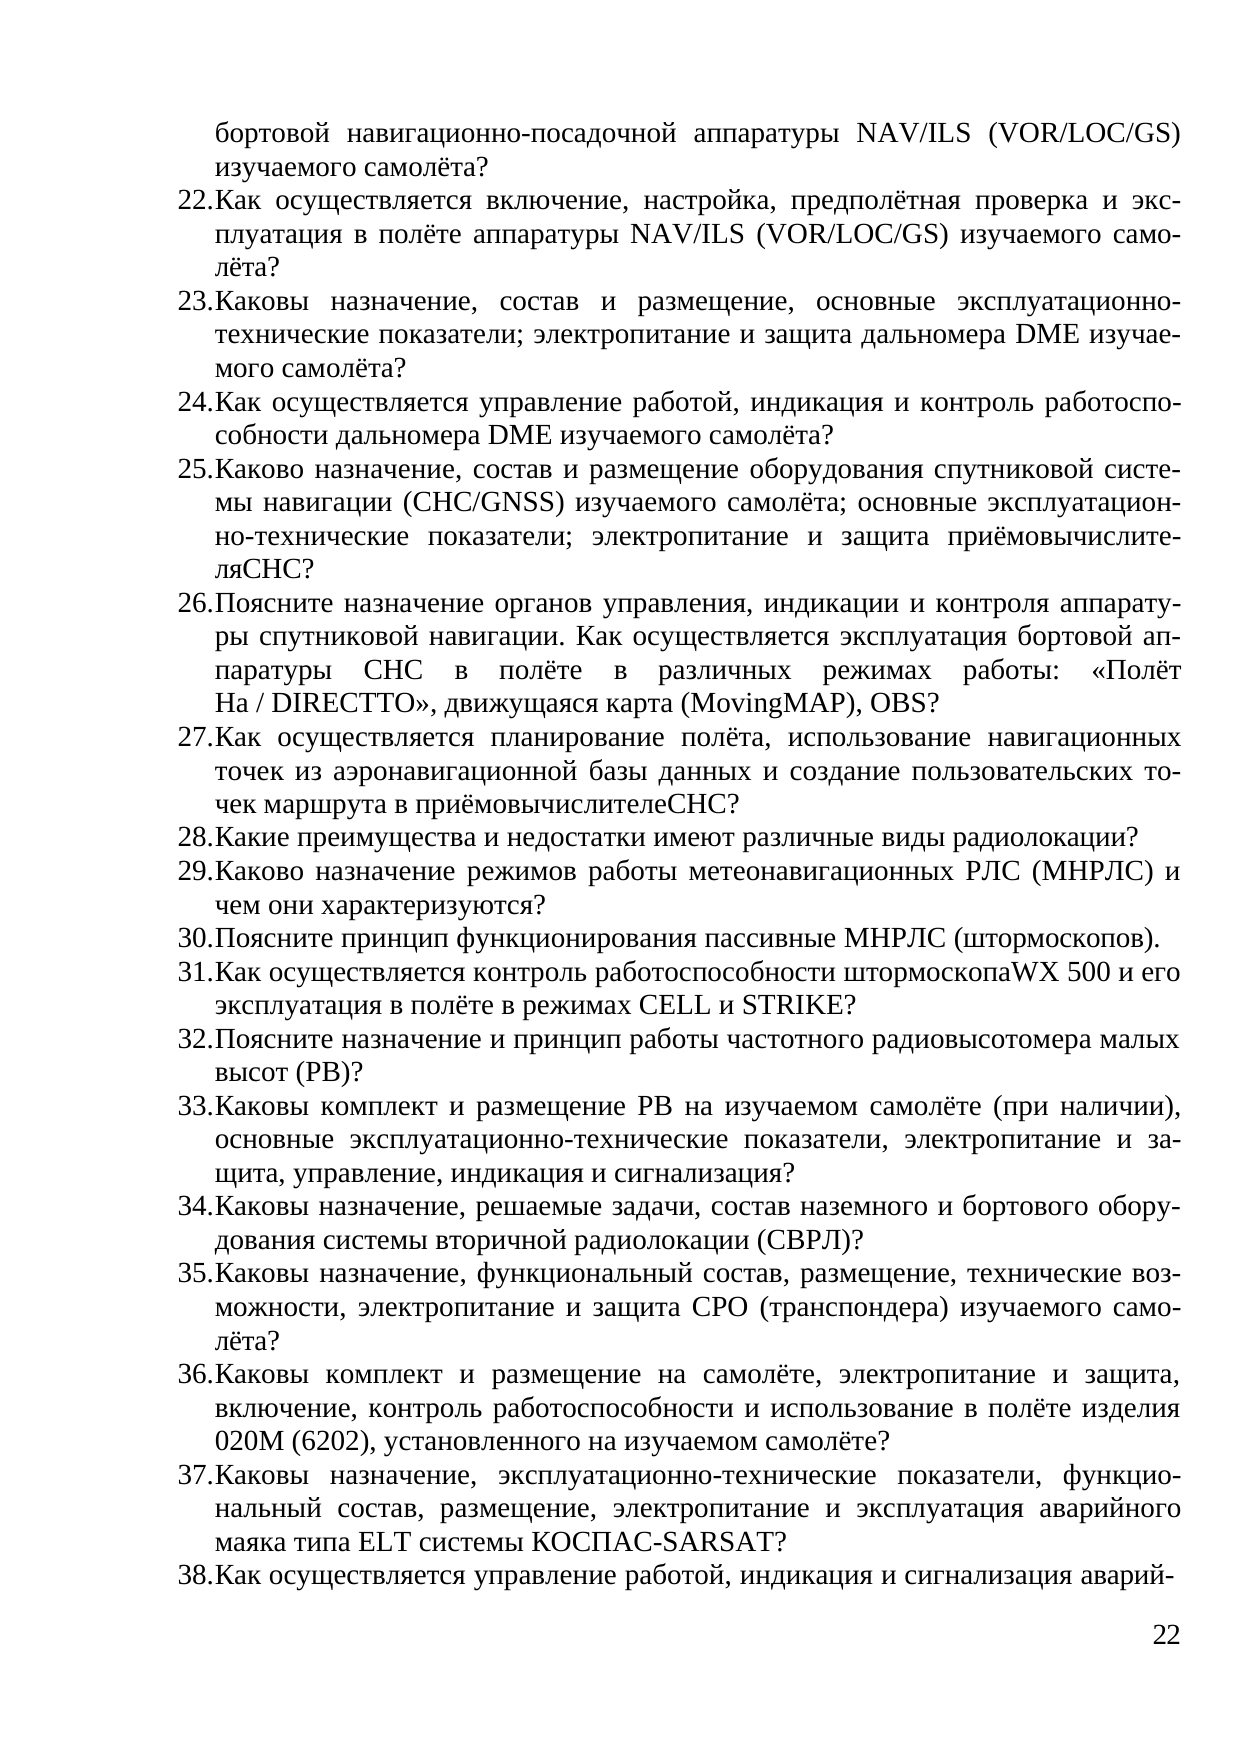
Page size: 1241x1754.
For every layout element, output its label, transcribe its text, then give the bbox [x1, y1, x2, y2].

list Каково назначение, состав и размещение оборудования спутниковой систе- мы навигации (СНС/GNSS) изучаемого самолёта; основные эксплуатацион- но-технические показатели; электропитание и защита приёмовычислите- ляСНС? [177, 451, 1182, 585]
list Поясните назначение органов управления, индикации и контроля аппарату- ры спутниковой навигации. Как осуществляется эксплуатация бортовой ап- паратуры СНС в полёте в различных режимах работы: «Полёт На / DIRECTTO», движущаяся карта (MovingMAP), OBS? [177, 585, 1182, 719]
list Каковы назначение, состав и размещение, основные эксплуатационно- технические показатели; электропитание и защита дальномера DME изучае- мого самолёта? [177, 283, 1182, 384]
list Каковы комплект и размещение РВ на изучаемом самолёте (при наличии), основные эксплуатационно-технические показатели, электропитание и за- щита, управление, индикация и сигнализация? [177, 1088, 1182, 1188]
list Как осуществляется управление работой, индикация и контроль работоспо- собности дальномера DME изучаемого самолёта? [177, 384, 1182, 451]
list Каково назначение режимов работы метеонавигационных РЛС (МНРЛС) и чем они характеризуются? [177, 853, 1181, 920]
list Поясните назначение и принцип работы частотного радиовысотомера малых высот (РВ)? [177, 1021, 1181, 1088]
list Каковы назначение, эксплуатационно-технические показатели, функцио- нальный состав, размещение, электропитание и эксплуатация аварийного маяка типа ELT системы КОСПАС-SARSAT? [177, 1457, 1182, 1557]
list Поясните принцип функционирования пассивные МНРЛС (штормоскопов). [177, 920, 1196, 954]
list Каковы назначение, решаемые задачи, состав наземного и бортового обору- дования системы вторичной радиолокации (СВРЛ)? [177, 1188, 1181, 1256]
list Как осуществляется планирование полёта, использование навигационных точек из аэронавигационной базы данных и создание пользовательских то- чек маршрута в приёмовычислителеСНС? [177, 719, 1182, 820]
list Какие преимущества и недостатки имеют различные виды радиолокации? [177, 820, 1196, 853]
list Как осуществляется включение, настройка, предполётная проверка и экс- плуатация в полёте аппаратуры NAV/ILS (VOR/LOC/GS) изучаемого само- лёта? [177, 182, 1182, 283]
list Каковы комплект и размещение на самолёте, электропитание и защита, включение, контроль работоспособности и использование в полёте изделия 020М (6202), установленного на изучаемом самолёте? [177, 1356, 1181, 1457]
list Как осуществляется контроль работоспособности штормоскопаWX 500 и его эксплуатация в полёте в режимах CELL и STRIKE? [177, 954, 1181, 1021]
text бортовой навигационно-посадочной аппаратуры NAV/ILS (VOR/LOC/GS) изучаемого самолёта? [214, 115, 1182, 182]
list Как осуществляется управление работой, индикация и сигнализация аварий- [177, 1557, 1196, 1591]
list Каковы назначение, функциональный состав, размещение, технические воз- можности, электропитание и защита СРО (транспондера) изучаемого само- лёта? [177, 1256, 1182, 1356]
